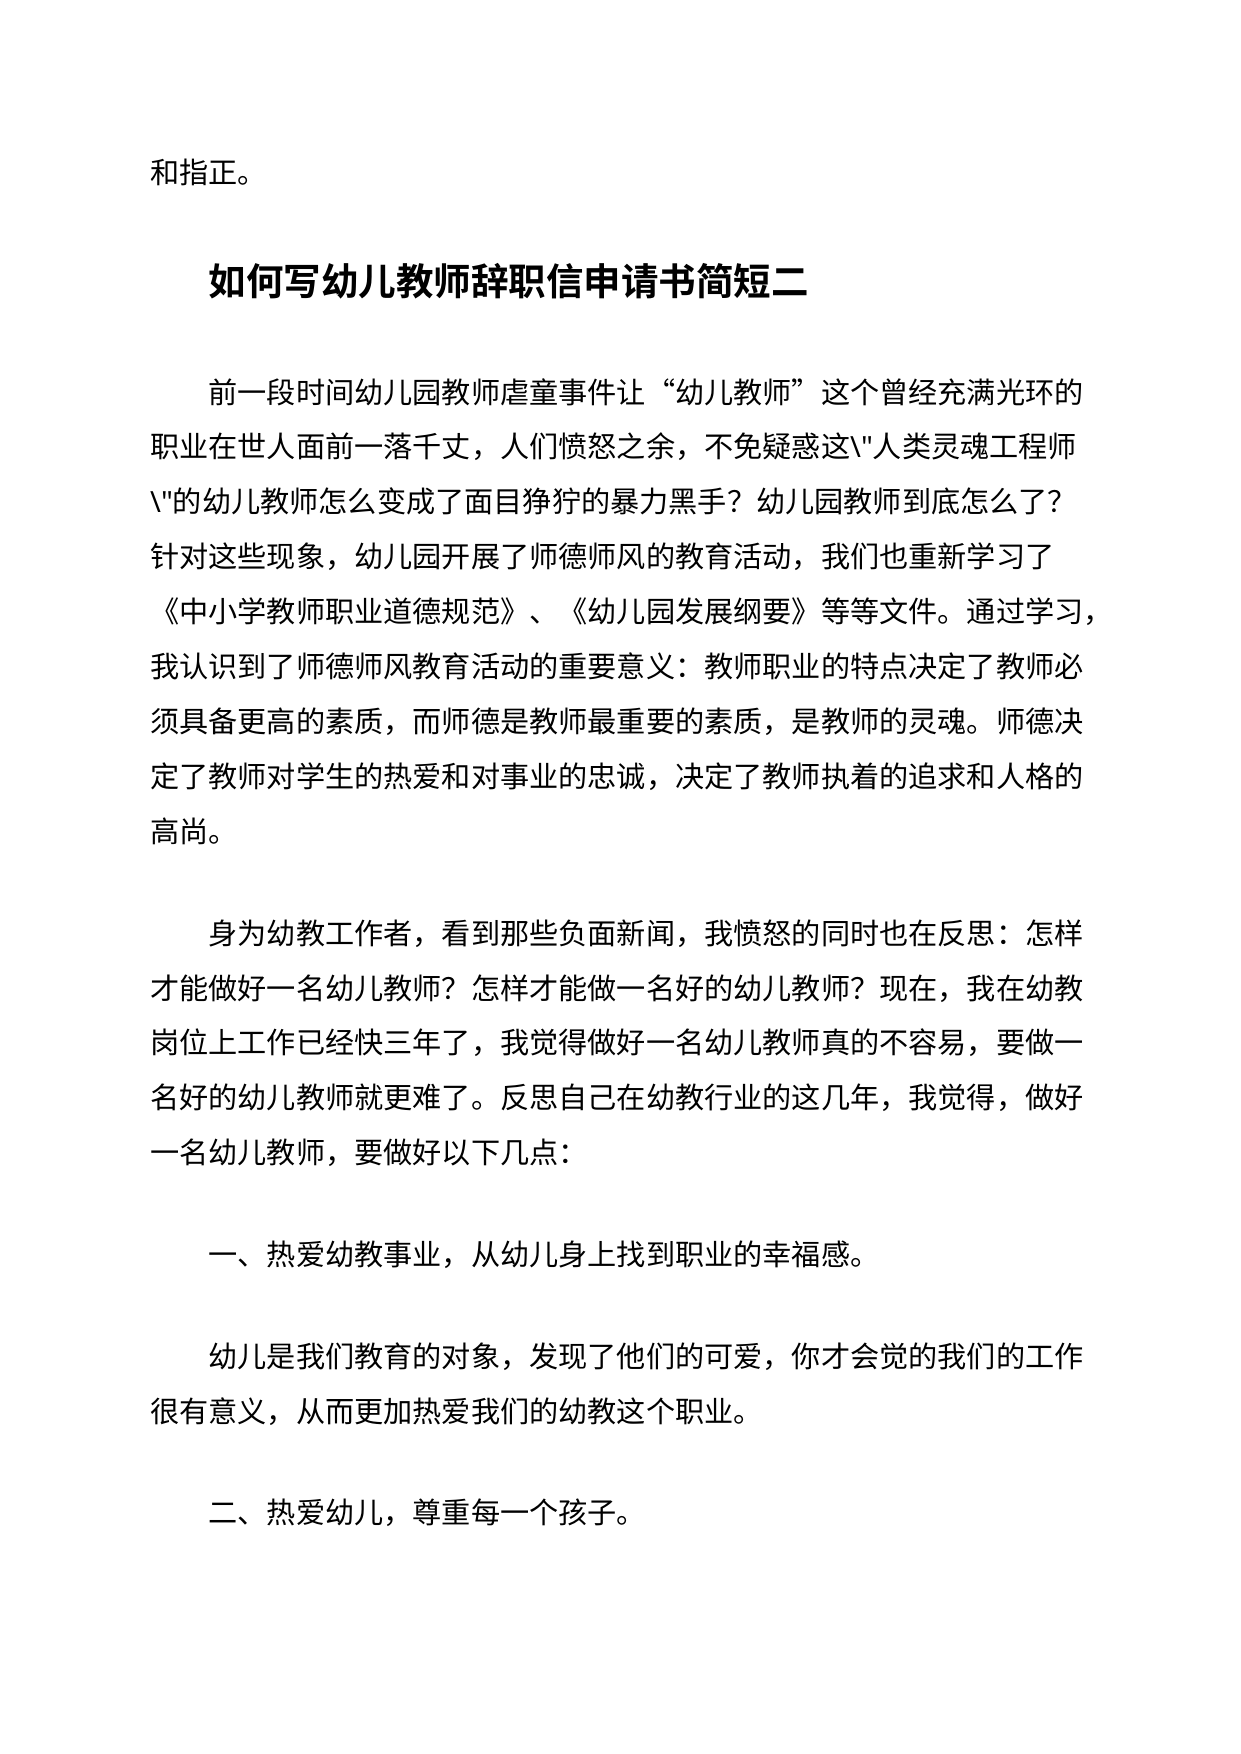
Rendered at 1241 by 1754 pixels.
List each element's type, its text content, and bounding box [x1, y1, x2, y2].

text 一、热爱幼教事业，从幼儿身上找到职业的幸福感。 [150, 1232, 1090, 1274]
text 身为幼教工作者，看到那些负面新闻，我愤怒的同时也在反思：怎样才能做好一名幼儿教师？怎样才能做一名好的幼儿教师？现在，我在幼教岗位上工作已经快三年了，我觉得做好一名幼儿教师真的不容易，要做一名好的幼儿教师就更难了。反思自己在幼教行业的这几年，我觉得，做好一名幼儿教师，要做好以下几点： [150, 910, 1090, 1172]
text 如何写幼儿教师辞职信申请书简短二 [150, 252, 1090, 306]
text 前一段时间幼儿园教师虐童事件让“幼儿教师”这个曾经充满光环的职业在世人面前一落千丈，人们愤怒之余，不免疑惑这\"人类灵魂工程师\"的幼儿教师怎么变成了面目狰狞的暴力黑手？幼儿园教师到底怎么了？针对这些现象，幼儿园开展了师德师风的教育活动，我们也重新学习了《中小学教师职业道德规范》、《幼儿园发展纲要》等等文件。通过学习，我认识到了师德师风教育活动的重要意义：教师职业的特点决定了教师必须具备更高的素质，而师德是教师最重要的素质，是教师的灵魂。师德决定了教师对学生的热爱和对事业的忠诚，决定了教师执着的追求和人格的高尚。 [150, 369, 1090, 851]
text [150, 150, 1090, 192]
text 幼儿是我们教育的对象，发现了他们的可爱，你才会觉的我们的工作很有意义，从而更加热爱我们的幼教这个职业。 [150, 1333, 1090, 1431]
text 二、热爱幼儿，尊重每一个孩子。 [150, 1490, 1090, 1532]
